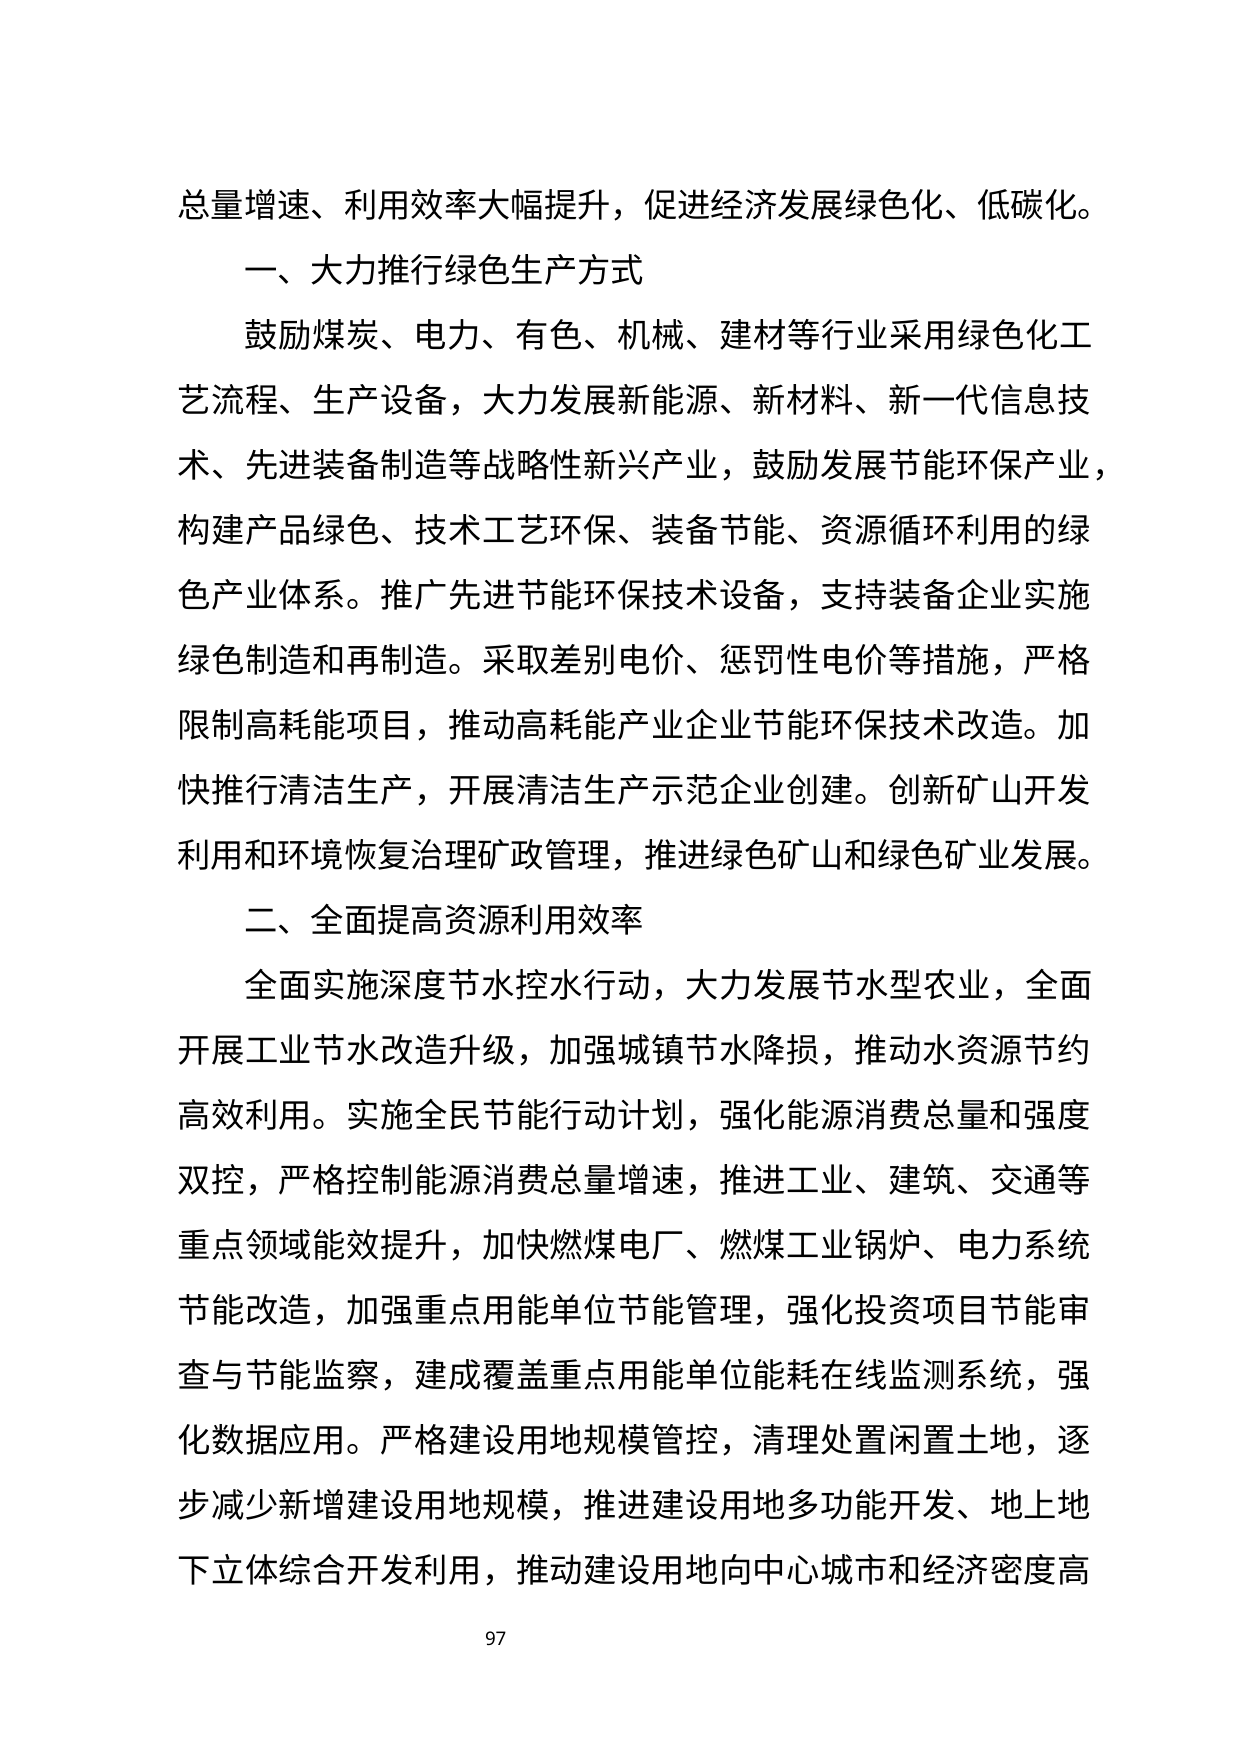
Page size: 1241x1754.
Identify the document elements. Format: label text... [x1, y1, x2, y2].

subtitle 二、全面提高资源利用效率 [177, 886, 1093, 951]
text 鼓励煤炭、电力、有色、机械、建材等行业采用绿色化工艺流程、生产设备，大力发展新能源、新材料、新一代信息技术、先进装备制造等战略性新兴产业，鼓励发展节能环保产业，构建产品绿色、技术工艺环保、装备节能、资源循环利用的绿色产业体系。推广先进节能环保技术设备，支持装备企业实施绿色制造和再制造。采取差别电价、惩罚性电价等措施，严格限制高耗能项目，推动高耗能产业企业节能环保技术改造。加快推行清洁生产，开展清洁生产示范企业创建。创新矿山开发利用和环境恢复治理矿政管理，推进绿色矿山和绿色矿业发展。 [177, 301, 1093, 886]
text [177, 951, 1093, 1601]
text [177, 171, 1093, 236]
subtitle 一、大力推行绿色生产方式 [177, 236, 1093, 301]
